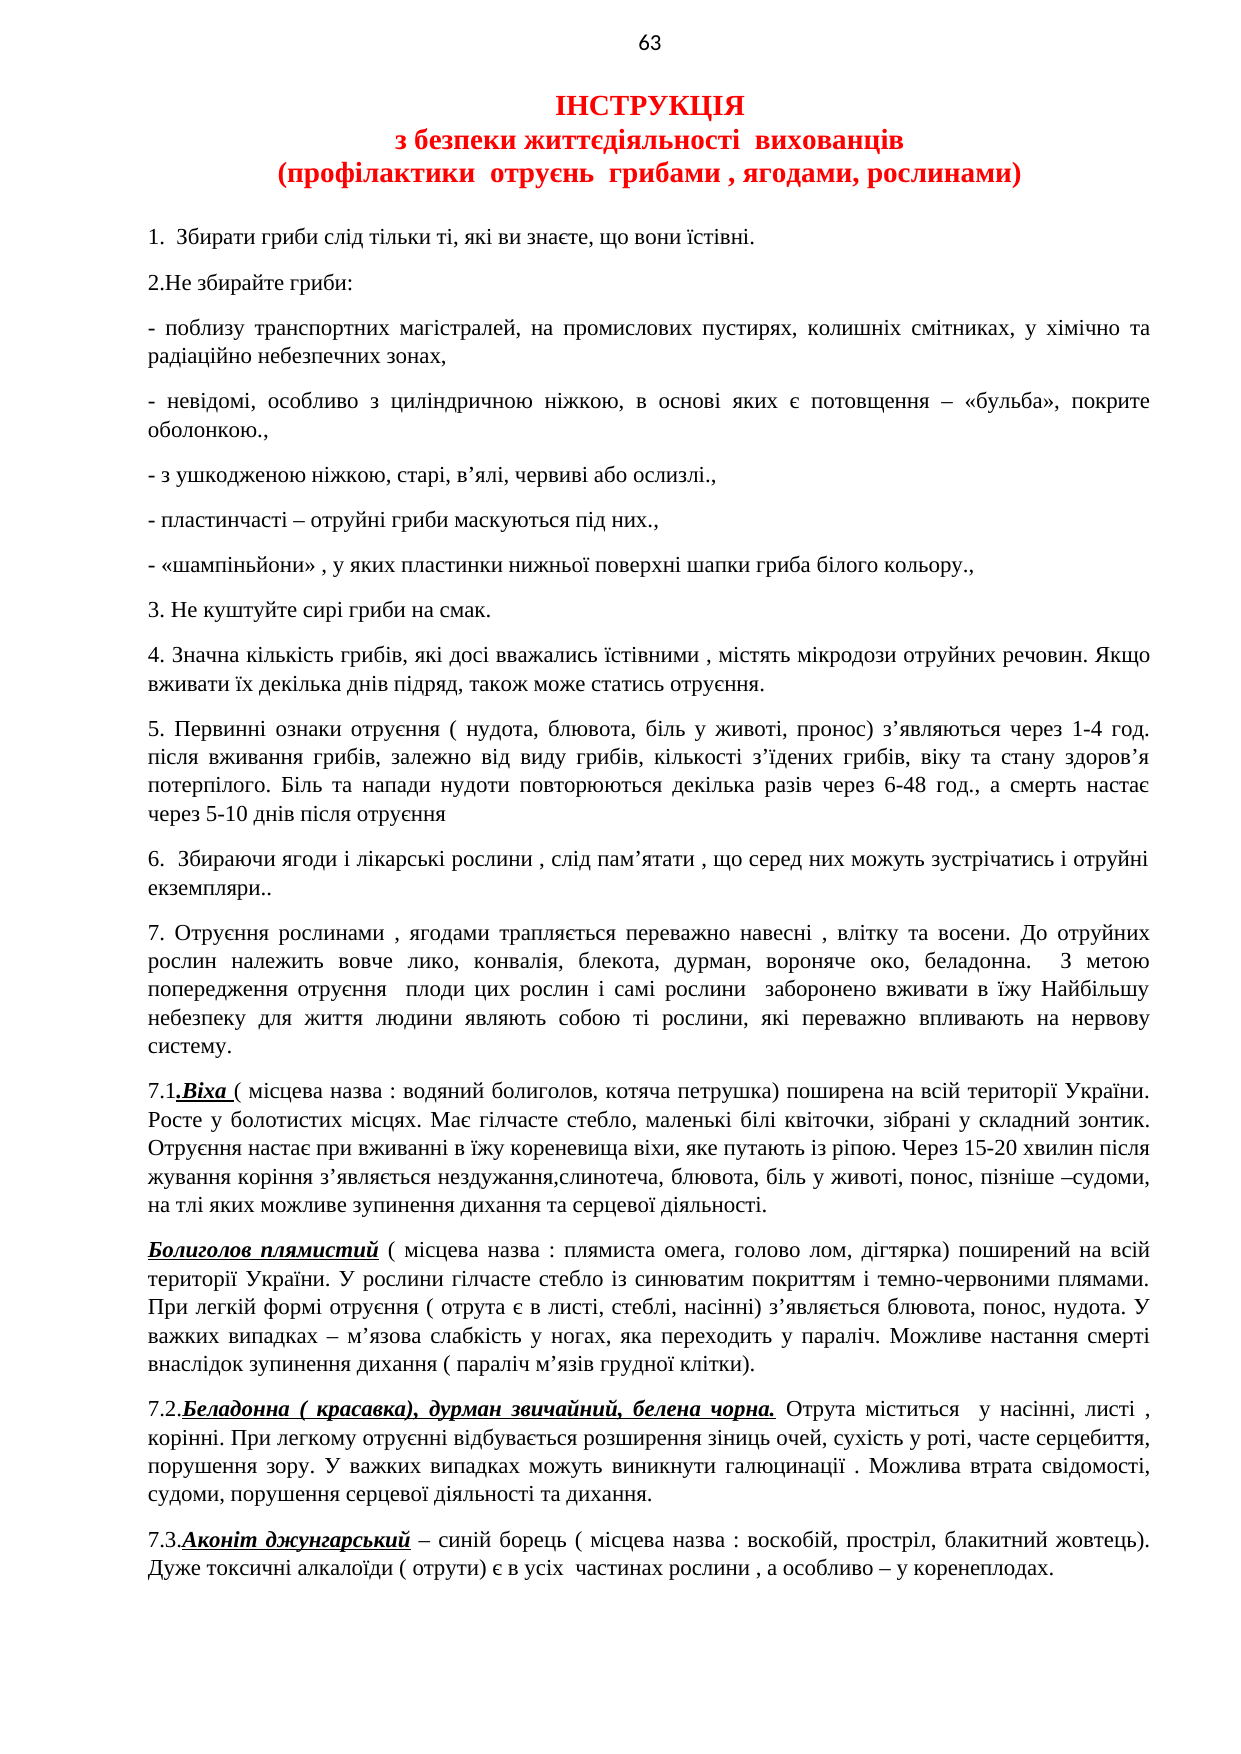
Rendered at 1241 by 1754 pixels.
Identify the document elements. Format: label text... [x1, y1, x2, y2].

text - пластинчасті – отруйні гриби маскуються під них., [148, 506, 1152, 532]
text (профілактики отруєнь грибами , ягодами, рослинами) [148, 156, 1152, 189]
text - «шампіньйони» , у яких пластинки нижньої поверхні шапки гриба білого кольору., [148, 551, 1152, 577]
text 7. Отруєння рослинами , ягодами трапляється переважно навесні , влітку та восени. До отруйних рослин належить вовче лико, конвалія, блекота, дурман, вороняче око, беладонна. З метою попередження отруєння плоди цих рослин і самі рослини заборонено вживати в їжу Найбільшу небезпеку для життя людини являють собою ті рослини, які переважно впливають на нервову систему. [148, 919, 1152, 1059]
text 7.2.Беладонна ( красавка), дурман звичайний, белена чорна. Отрута міститься у насінні, листі , корінні. При легкому отруєнні відбувається розширення зіниць очей, сухість у роті, часте серцебиття, порушення зору. У важких випадках можуть виникнути галюцинації . Можлива втрата свідомості, судоми, порушення серцевої діяльності та дихання. [148, 1395, 1152, 1507]
text 7.1.Віха ( місцева назва : водяний болиголов, котяча петрушка) поширена на всій території України. Росте у болотистих місцях. Має гілчасте стебло, маленькі білі квіточки, зібрані у складний зонтик. Отруєння настає при вживанні в їжу кореневища віхи, яке путають із ріпою. Через 15-20 хвилин після жування коріння з’являється нездужання,слинотеча, блювота, біль у животі, понос, пізніше –судоми, на тлі яких можливе зупинення дихання та серцевої діяльності. [148, 1077, 1152, 1218]
text з безпеки життєдіяльності вихованців [148, 122, 1152, 156]
text 4. Значна кількість грибів, які досі вважались їстівними , містять мікродози отруйних речовин. Якщо вживати їх декілька днів підряд, також може статись отруєння. [148, 641, 1152, 696]
text 3. Не куштуйте сирі гриби на смак. [148, 596, 1152, 622]
text 5. Первинні ознаки отруєння ( нудота, блювота, біль у животі, пронос) з’являються через 1-4 год. після вживання грибів, залежно від виду грибів, кількості з’їдених грибів, віку та стану здоров’я потерпілого. Біль та напади нудоти повторюються декілька разів через 6-48 год., а смерть настає через 5-10 днів після отруєння [148, 715, 1152, 826]
text ІНСТРУКЦІЯ [148, 88, 1152, 122]
text 2.Не збирайте гриби: [148, 268, 1152, 295]
text Болиголов плямистий ( місцева назва : плямиста омега, голово лом, дігтярка) поширений на всій території України. У рослини гілчасте стебло із синюватим покриттям і темно-червоними плямами. При легкій формі отруєння ( отрута є в листі, стеблі, насінні) з’являється блювота, понос, нудота. У важких випадках – м’язова слабкість у ногах, яка переходить у параліч. Можливе настання смерті внаслідок зупинення дихання ( параліч м’язів грудної клітки). [148, 1236, 1152, 1376]
text - з ушкодженою ніжкою, старі, в’ялі, червиві або ослизлі., [148, 461, 1152, 487]
text 1. Збирати гриби слід тільки ті, які ви знаєте, що вони їстівні. [148, 223, 1152, 250]
text 6. Збираючи ягоди і лікарські рослини , слід пам’ятати , що серед них можуть зустрічатись і отруйні екземпляри.. [148, 845, 1152, 900]
text 7.3.Аконіт джунгарський – синій борець ( місцева назва : воскобій, простріл, блакитний жовтець). Дуже токсичні алкалоїди ( отрути) є в усіх частинах рослини , а особливо – у коренеплодах. [148, 1526, 1152, 1580]
text - невідомі, особливо з циліндричною ніжкою, в основі яких є потовщення – «бульба», покрите оболонкою., [148, 387, 1152, 442]
text - поблизу транспортних магістралей, на промислових пустирях, колишніх смітниках, у хімічно та радіаційно небезпечних зонах, [148, 314, 1152, 368]
